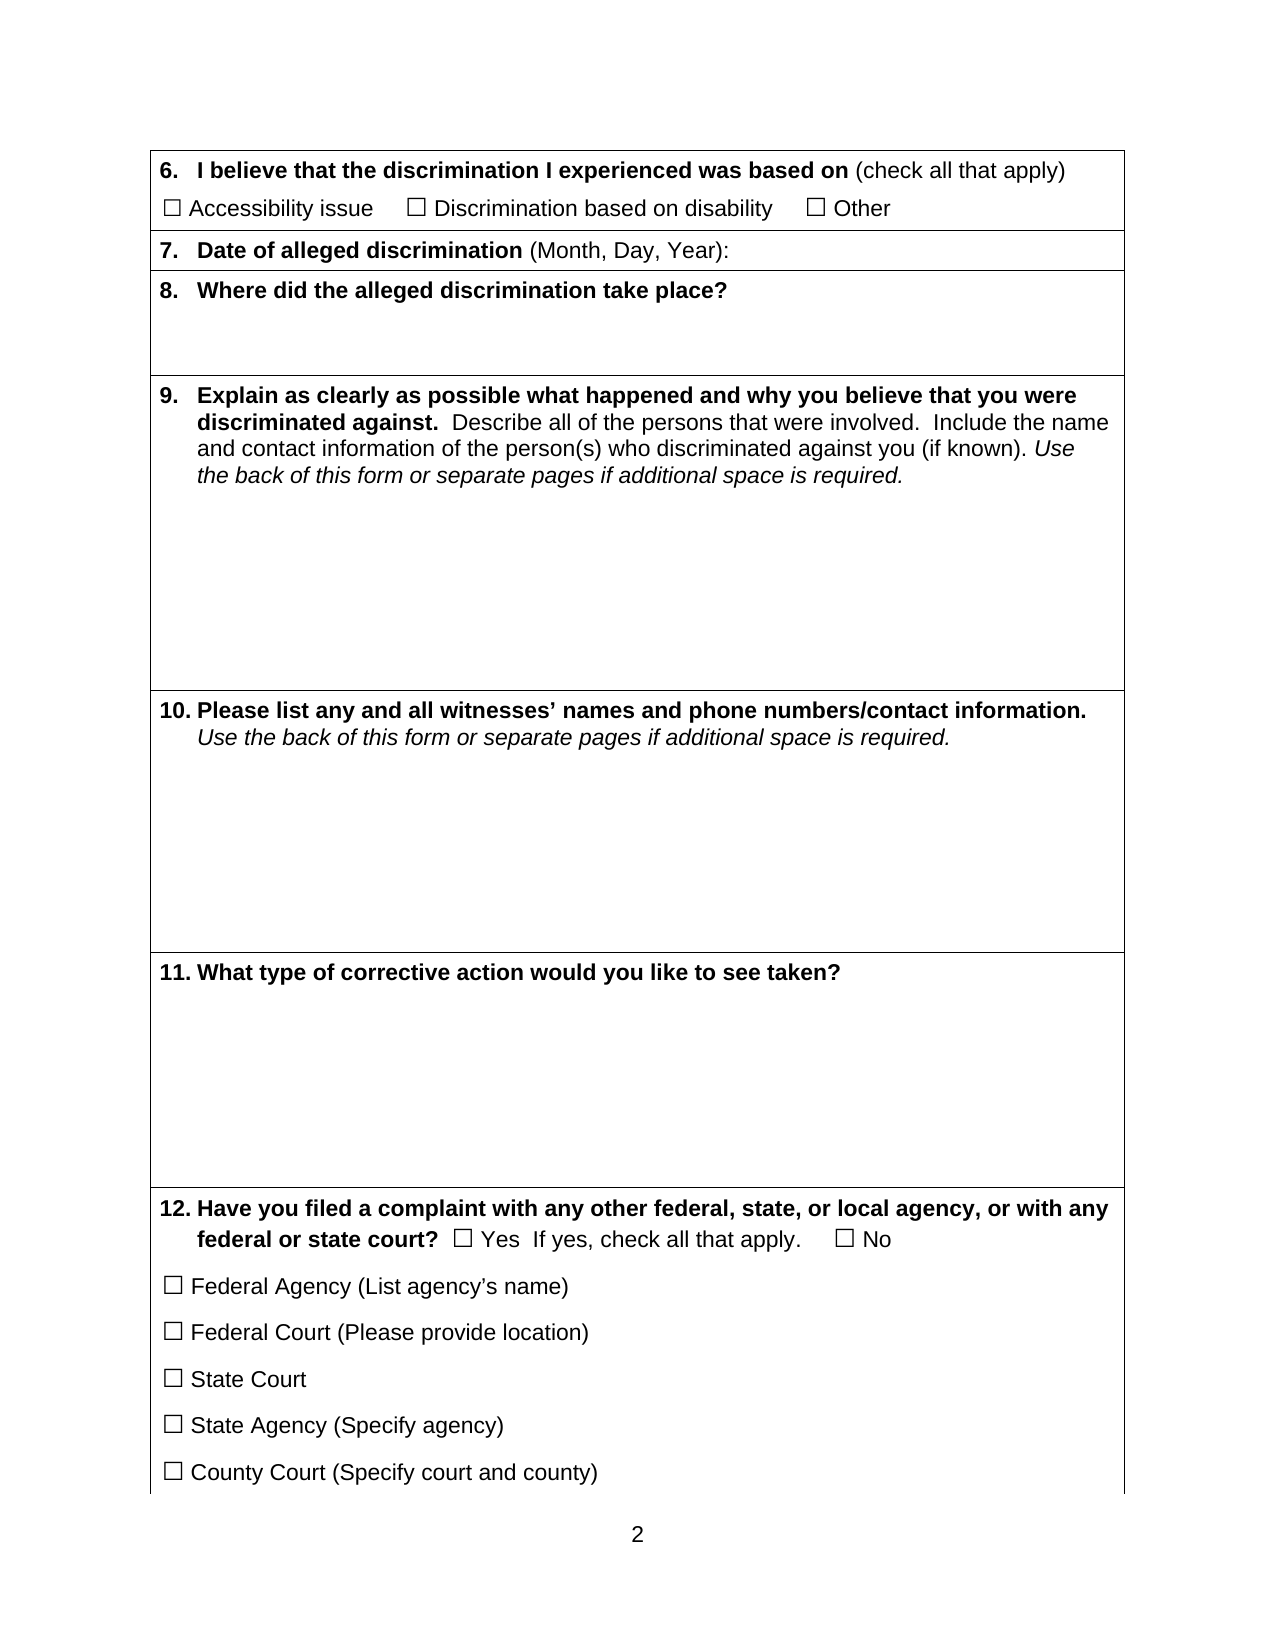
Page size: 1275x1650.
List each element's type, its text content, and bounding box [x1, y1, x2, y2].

table_cell State Agency (Specify agency) [151, 1401, 1124, 1447]
table_cell County Court (Specify court and county) [151, 1448, 1124, 1494]
table_cell I believe that the discrimination I experienced was based on (check all that apply) Accessibility issue Discrimination based on disability Other [151, 151, 1124, 230]
table_cell Federal Agency (List agency’s name) [151, 1261, 1124, 1308]
table_cell Date of alleged discrimination (Month, Day, Year): [151, 231, 1124, 270]
table_cell Explain as clearly as possible what happened and why you believe that you were discriminated against. Describe all of the persons that were involved. Include the name and contact information of the person(s) who discriminated against you (if known). Use the back of this form or separate pages if additional space is required. [151, 376, 1124, 690]
table_cell Please list any and all witnesses’ names and phone numbers/contact information. Use the back of this form or separate pages if additional space is required. [151, 691, 1124, 952]
table_cell Where did the alleged discrimination take place? [151, 271, 1124, 375]
table_cell What type of corrective action would you like to see taken? [151, 953, 1124, 1187]
table_cell State Court [151, 1354, 1124, 1401]
table_cell Federal Court (Please provide location) [151, 1308, 1124, 1354]
table_cell Have you filed a complaint with any other federal, state, or local agency, or with any federal or state court? Yes If yes, check all that apply. No [151, 1188, 1124, 1261]
